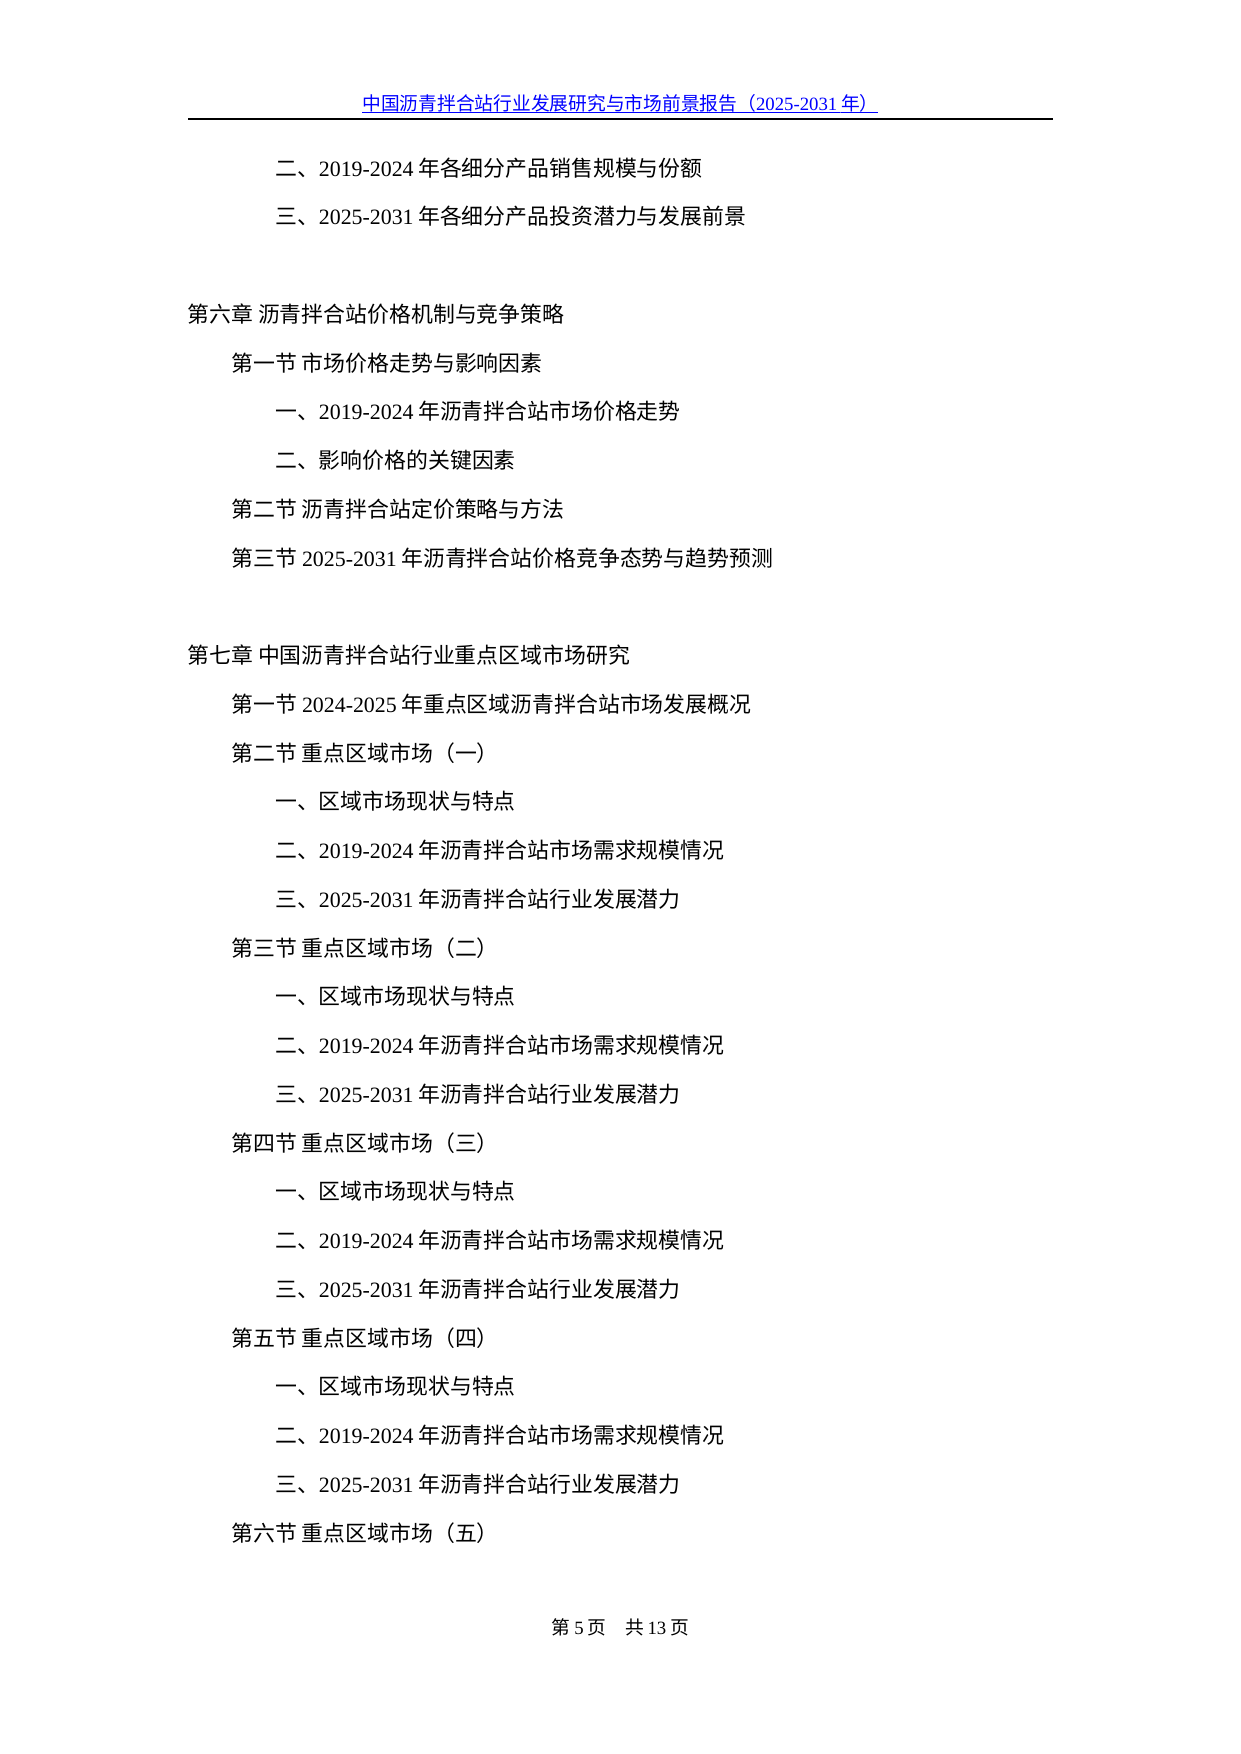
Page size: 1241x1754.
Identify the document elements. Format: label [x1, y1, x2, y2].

text [187, 150, 1053, 1548]
